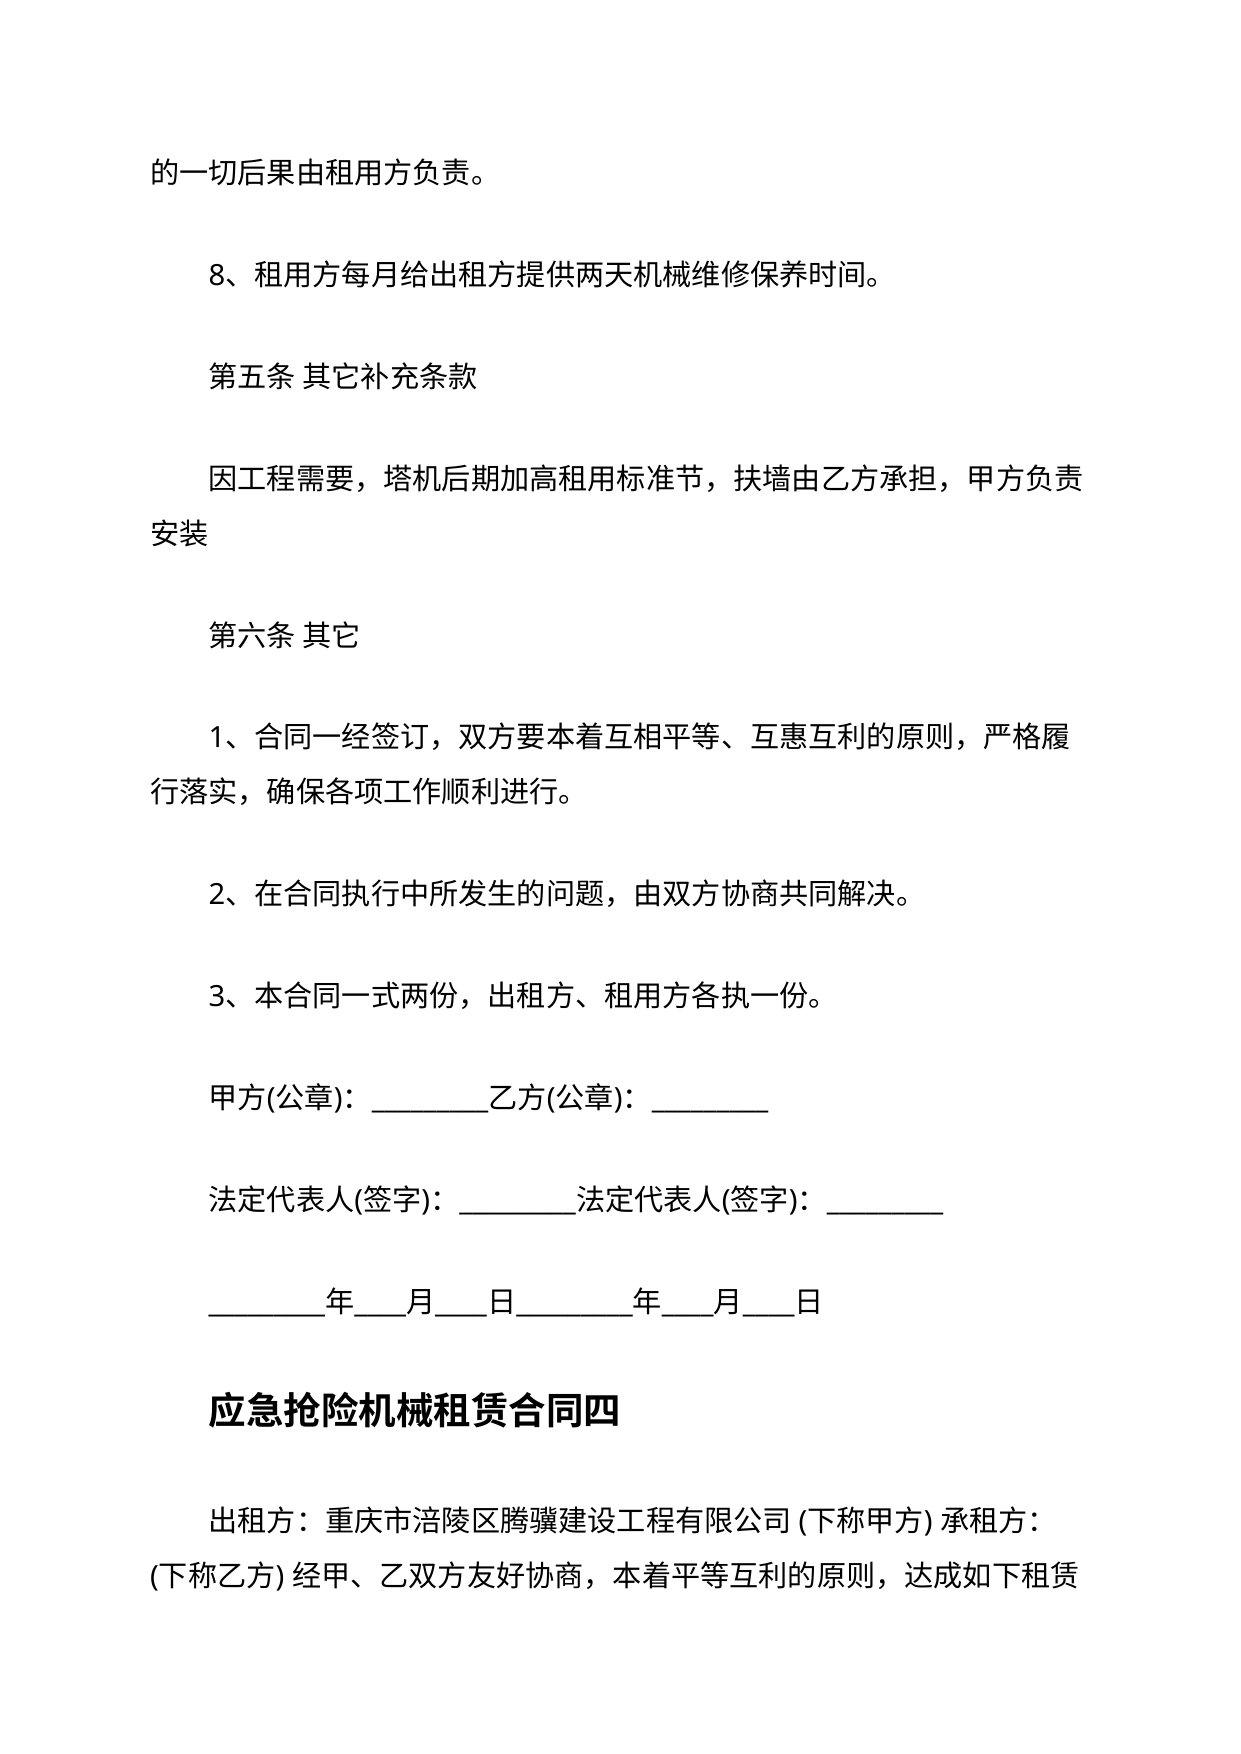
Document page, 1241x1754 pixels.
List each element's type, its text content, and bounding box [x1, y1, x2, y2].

text 1、合同一经签订，双方要本着互相平等、互惠互利的原则，严格履行落实，确保各项工作顺利进行。 [150, 714, 1090, 811]
text 应急抢险机械租赁合同四 [150, 1381, 1090, 1435]
text 甲方(公章)：_________乙方(公章)：_________ [150, 1075, 1090, 1117]
text 因工程需要，塔机后期加高租用标准节，扶墙由乙方承担，甲方负责安装 [150, 456, 1090, 553]
text 第六条 其它 [150, 612, 1090, 654]
text 3、本合同一式两份，出租方、租用方各执一份。 [150, 973, 1090, 1015]
text 8、租用方每月给出租方提供两天机械维修保养时间。 [150, 252, 1090, 294]
text _________年____月____日_________年____月____日 [150, 1279, 1090, 1321]
text 第五条 其它补充条款 [150, 354, 1090, 396]
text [150, 1498, 1090, 1595]
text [150, 150, 1090, 192]
text 法定代表人(签字)：_________法定代表人(签字)：_________ [150, 1177, 1090, 1219]
text 2、在合同执行中所发生的问题，由双方协商共同解决。 [150, 871, 1090, 913]
